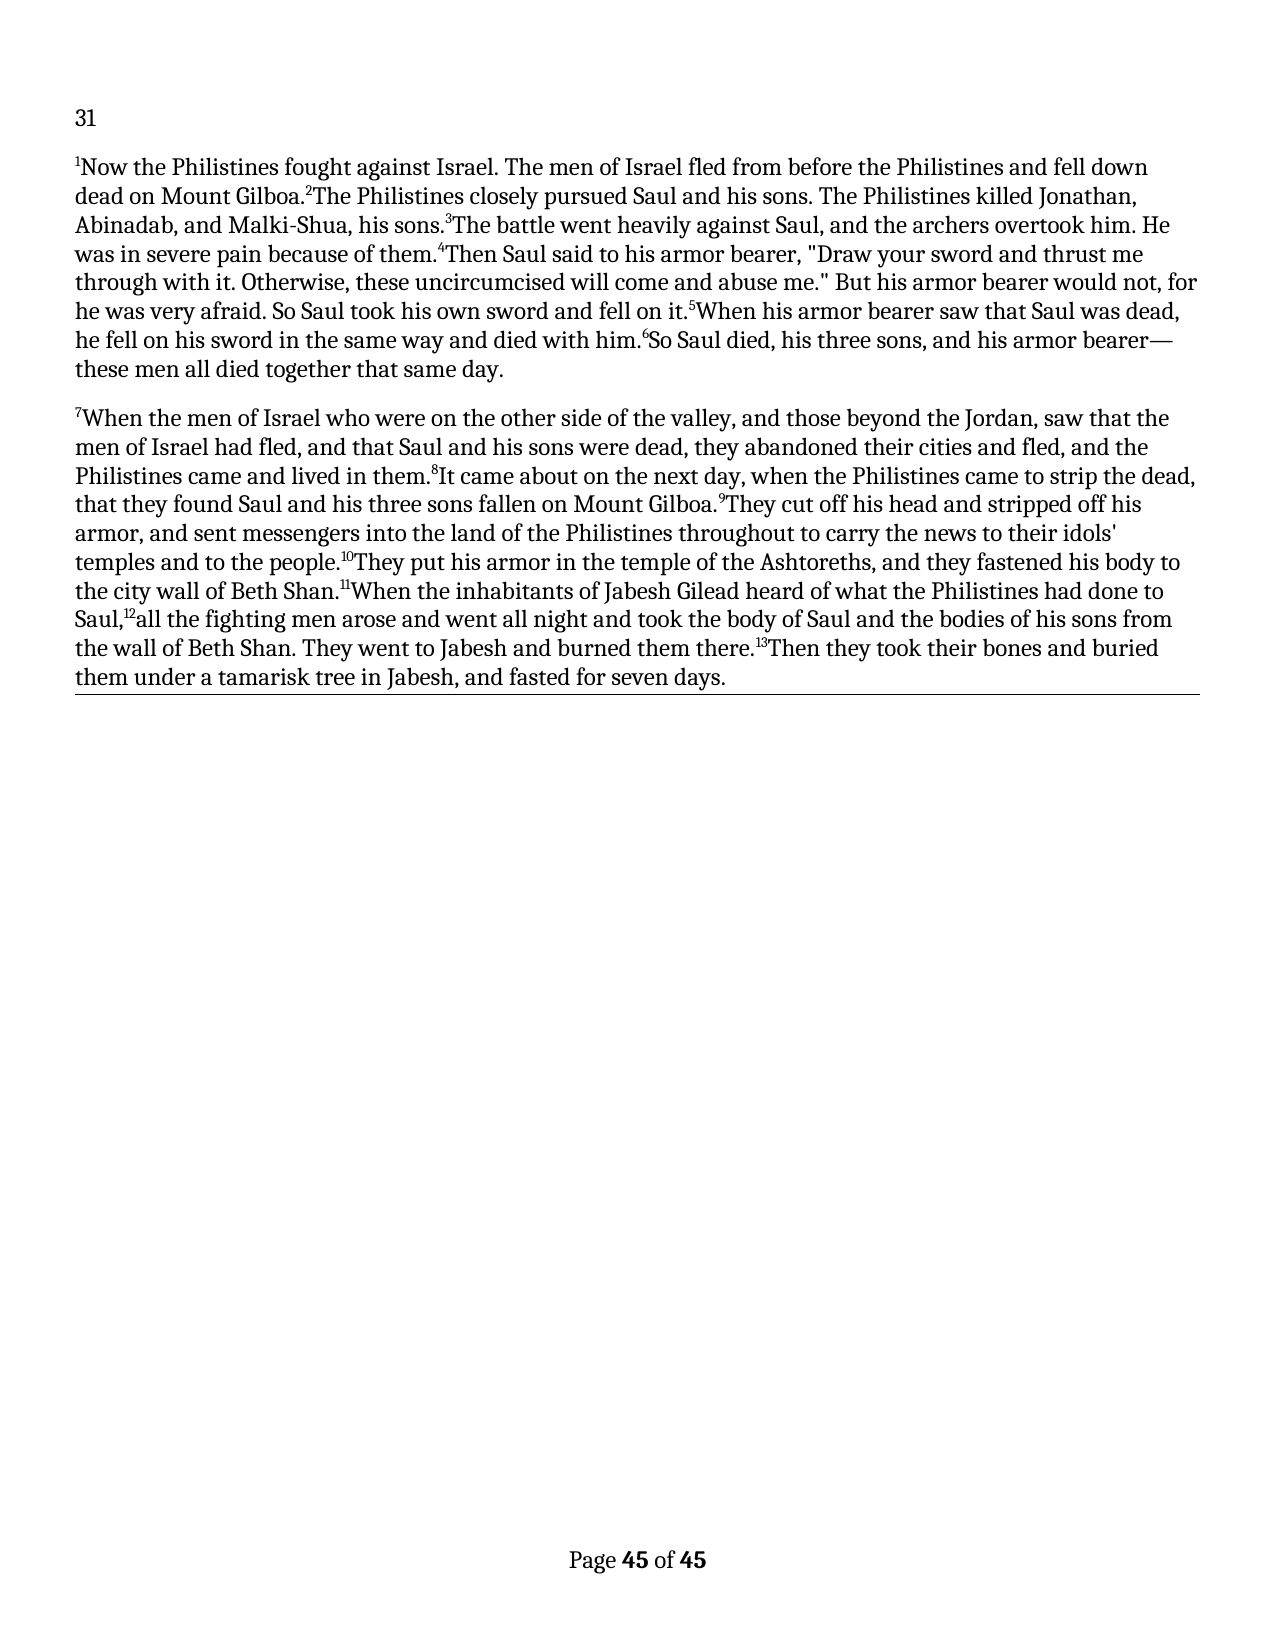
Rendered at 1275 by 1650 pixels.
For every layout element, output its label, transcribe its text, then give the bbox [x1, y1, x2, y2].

text 1Now the Philistines fought against Israel. The men of Israel fled from before the Philistines and fell down dead on Mount Gilboa.2The Philistines closely pursued Saul and his sons. The Philistines killed Jonathan, Abinadab, and Malki-Shua, his sons.3The battle went heavily against Saul, and the archers overtook him. He was in severe pain because of them.4Then Saul said to his armor bearer, "Draw your sword and thrust me through with it. Otherwise, these uncircumcised will come and abuse me." But his armor bearer would not, for he was very afraid. So Saul took his own sword and fell on it.5When his armor bearer saw that Saul was dead, he fell on his sword in the same way and died with him.6So Saul died, his three sons, and his armor bearer—these men all died together that same day. [75, 153, 1200, 383]
text 7When the men of Israel who were on the other side of the valley, and those beyond the Jordan, saw that the men of Israel had fled, and that Saul and his sons were dead, they abandoned their cities and fled, and the Philistines came and lived in them.8It came about on the next day, when the Philistines came to strip the dead, that they found Saul and his three sons fallen on Mount Gilboa.9They cut off his head and stripped off his armor, and sent messengers into the land of the Philistines throughout to carry the news to their idols' temples and to the people.10They put his armor in the temple of the Ashtoreths, and they fastened his body to the city wall of Beth Shan.11When the inhabitants of Jabesh Gilead heard of what the Philistines had done to Saul,12all the fighting men arose and went all night and took the body of Saul and the bodies of his sons from the wall of Beth Shan. They went to Jabesh and burned them there.13Then they took their bones and buried them under a tamarisk tree in Jabesh, and fasted for seven days. [75, 404, 1200, 694]
text 31 [75, 104, 1200, 132]
